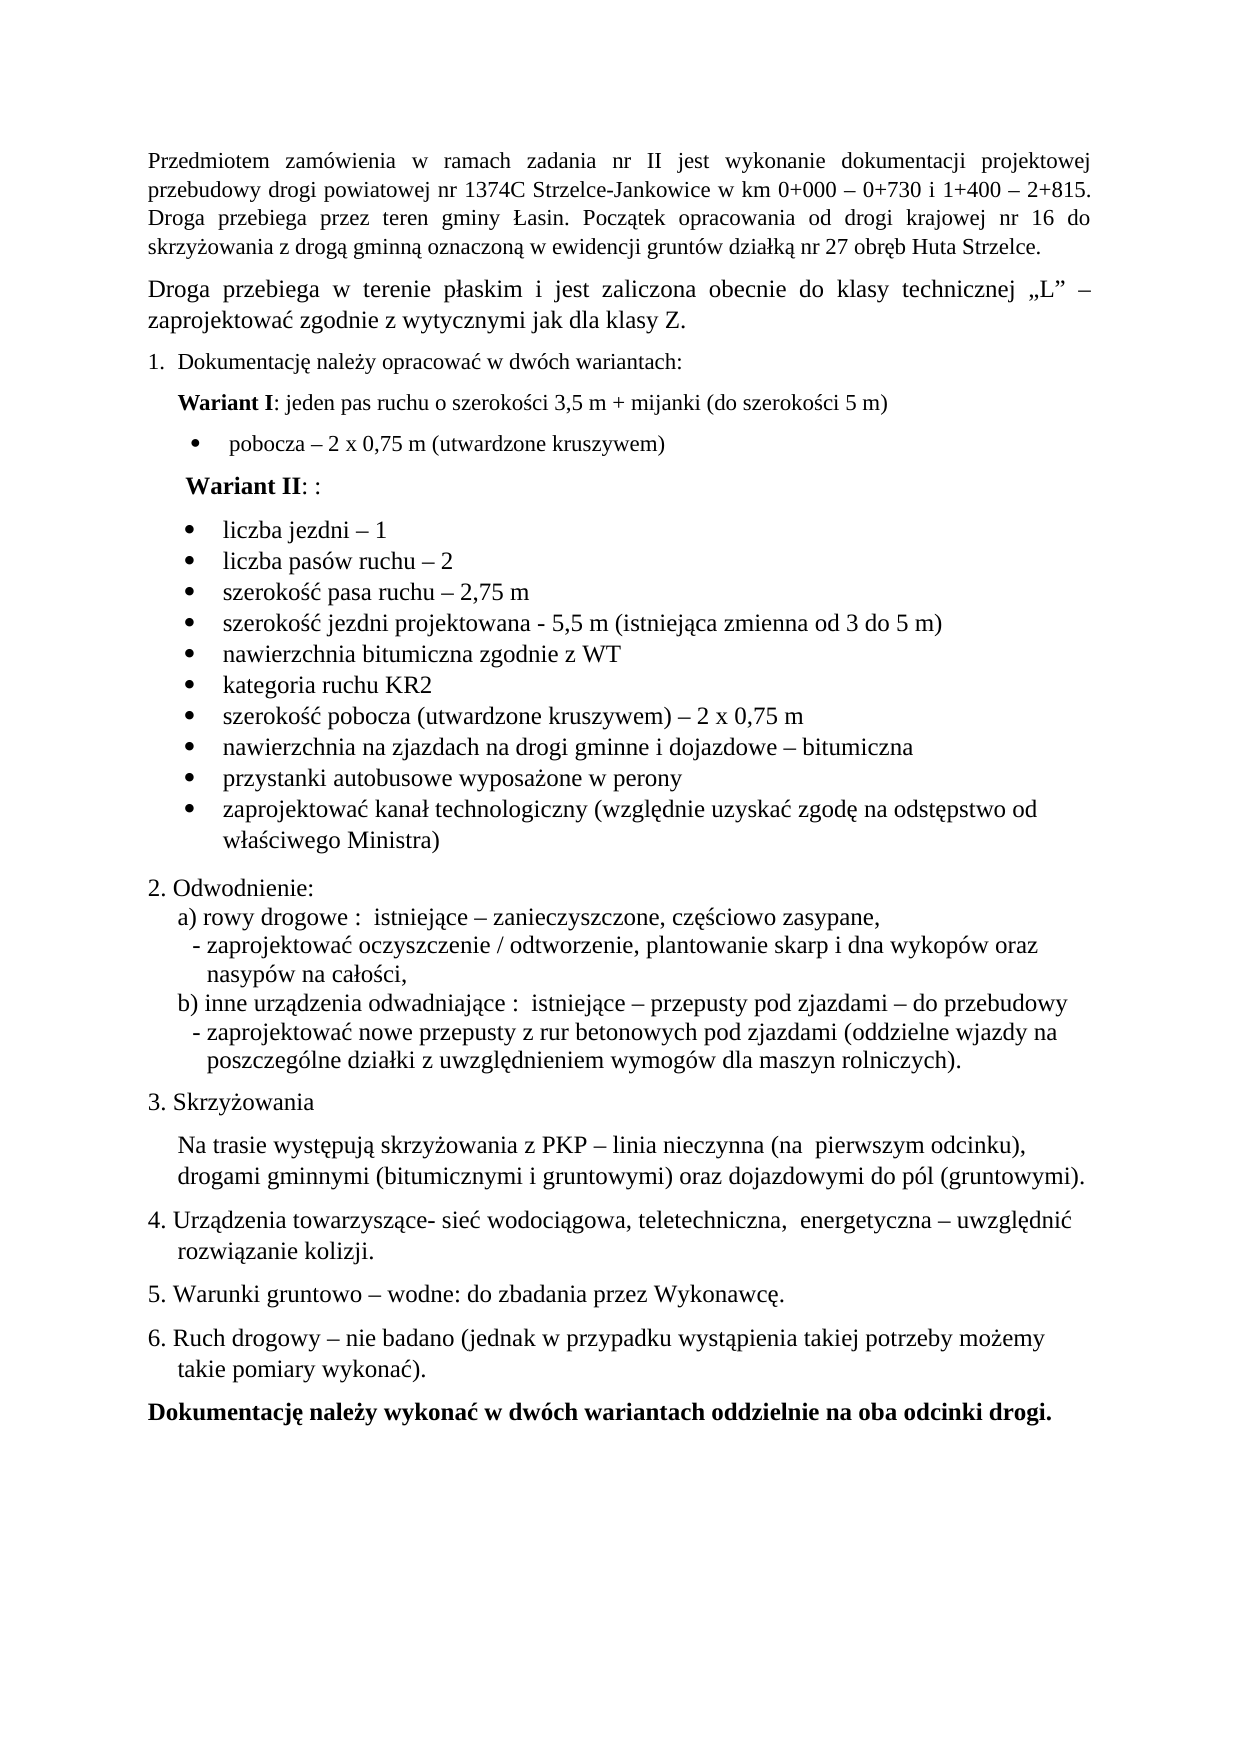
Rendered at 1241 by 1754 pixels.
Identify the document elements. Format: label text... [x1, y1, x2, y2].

text - zaprojektować oczyszczenie / odtworzenie, plantowanie skarp i dna wykopów oraz nasypów na całości, [192, 930, 1093, 988]
text 6. Ruch drogowy – nie badano (jednak w przypadku wystąpienia takiej potrzeby możemy takie pomiary wykonać). [148, 1323, 1093, 1383]
list zaprojektować kanał technologiczny (względnie uzyskać zgodę na odstępstwo od właściwego Ministra) [185, 794, 1093, 854]
text 2. Odwodnienie: [148, 873, 1093, 902]
list szerokość pobocza (utwardzone kruszywem) – 2 x 0,75 m [185, 701, 1093, 730]
list Dokumentację należy opracować w dwóch wariantach: [148, 348, 1093, 375]
text Przedmiotem zamówienia w ramach zadania nr II jest wykonanie dokumentacji projektowej przebudowy drogi powiatowej nr 1374C Strzelce-Jankowice w km 0+000 – 0+730 i 1+400 – 2+815. Droga przebiega przez teren gminy Łasin. Początek opracowania od drogi krajowej nr 16 do skrzyżowania z drogą gminną oznaczoną w ewidencji gruntów działką nr 27 obręb Huta Strzelce. [148, 148, 1093, 259]
text 4. Urządzenia towarzyszące- sieć wodociągowa, teletechniczna, energetyczna – uwzględnić rozwiązanie kolizji. [148, 1205, 1093, 1264]
list kategoria ruchu KR2 [185, 670, 1093, 699]
text Droga przebiega w terenie płaskim i jest zaliczona obecnie do klasy technicznej „L” – zaprojektować zgodnie z wytycznymi jak dla klasy Z. [148, 274, 1093, 334]
text b) inne urządzenia odwadniające : istniejące – przepusty pod zjazdami – do przebudowy [148, 988, 1093, 1017]
list nawierzchnia bitumiczna zgodnie z WT [185, 639, 1093, 668]
list szerokość pasa ruchu – 2,75 m [185, 577, 1093, 606]
text Wariant II: : [148, 471, 1093, 500]
list liczba jezdni – 1 [185, 515, 1093, 543]
text Wariant I: jeden pas ruchu o szerokości 3,5 m + mijanki (do szerokości 5 m) [148, 389, 1093, 416]
text - zaprojektować nowe przepusty z rur betonowych pod zjazdami (oddzielne wjazdy na poszczególne działki z uwzględnieniem wymogów dla maszyn rolniczych). [192, 1017, 1093, 1074]
list liczba pasów ruchu – 2 [185, 546, 1093, 574]
list pobocza – 2 x 0,75 m (utwardzone kruszywem) [191, 430, 1093, 457]
list szerokość jezdni projektowana - 5,5 m (istniejąca zmienna od 3 do 5 m) [185, 608, 1093, 637]
text a) rowy drogowe : istniejące – zanieczyszczone, częściowo zasypane, [148, 902, 1093, 930]
text 3. Skrzyżowania [148, 1087, 1093, 1115]
text 5. Warunki gruntowo – wodne: do zbadania przez Wykonawcę. [148, 1279, 1093, 1308]
list przystanki autobusowe wyposażone w perony [185, 763, 1093, 792]
text Na trasie występują skrzyżowania z PKP – linia nieczynna (na pierwszym odcinku), drogami gminnymi (bitumicznymi i gruntowymi) oraz dojazdowymi do pól (gruntowymi). [177, 1130, 1093, 1190]
list nawierzchnia na zjazdach na drogi gminne i dojazdowe – bitumiczna [185, 732, 1093, 761]
text Dokumentację należy wykonać w dwóch wariantach oddzielnie na oba odcinki drogi. [148, 1397, 1093, 1426]
